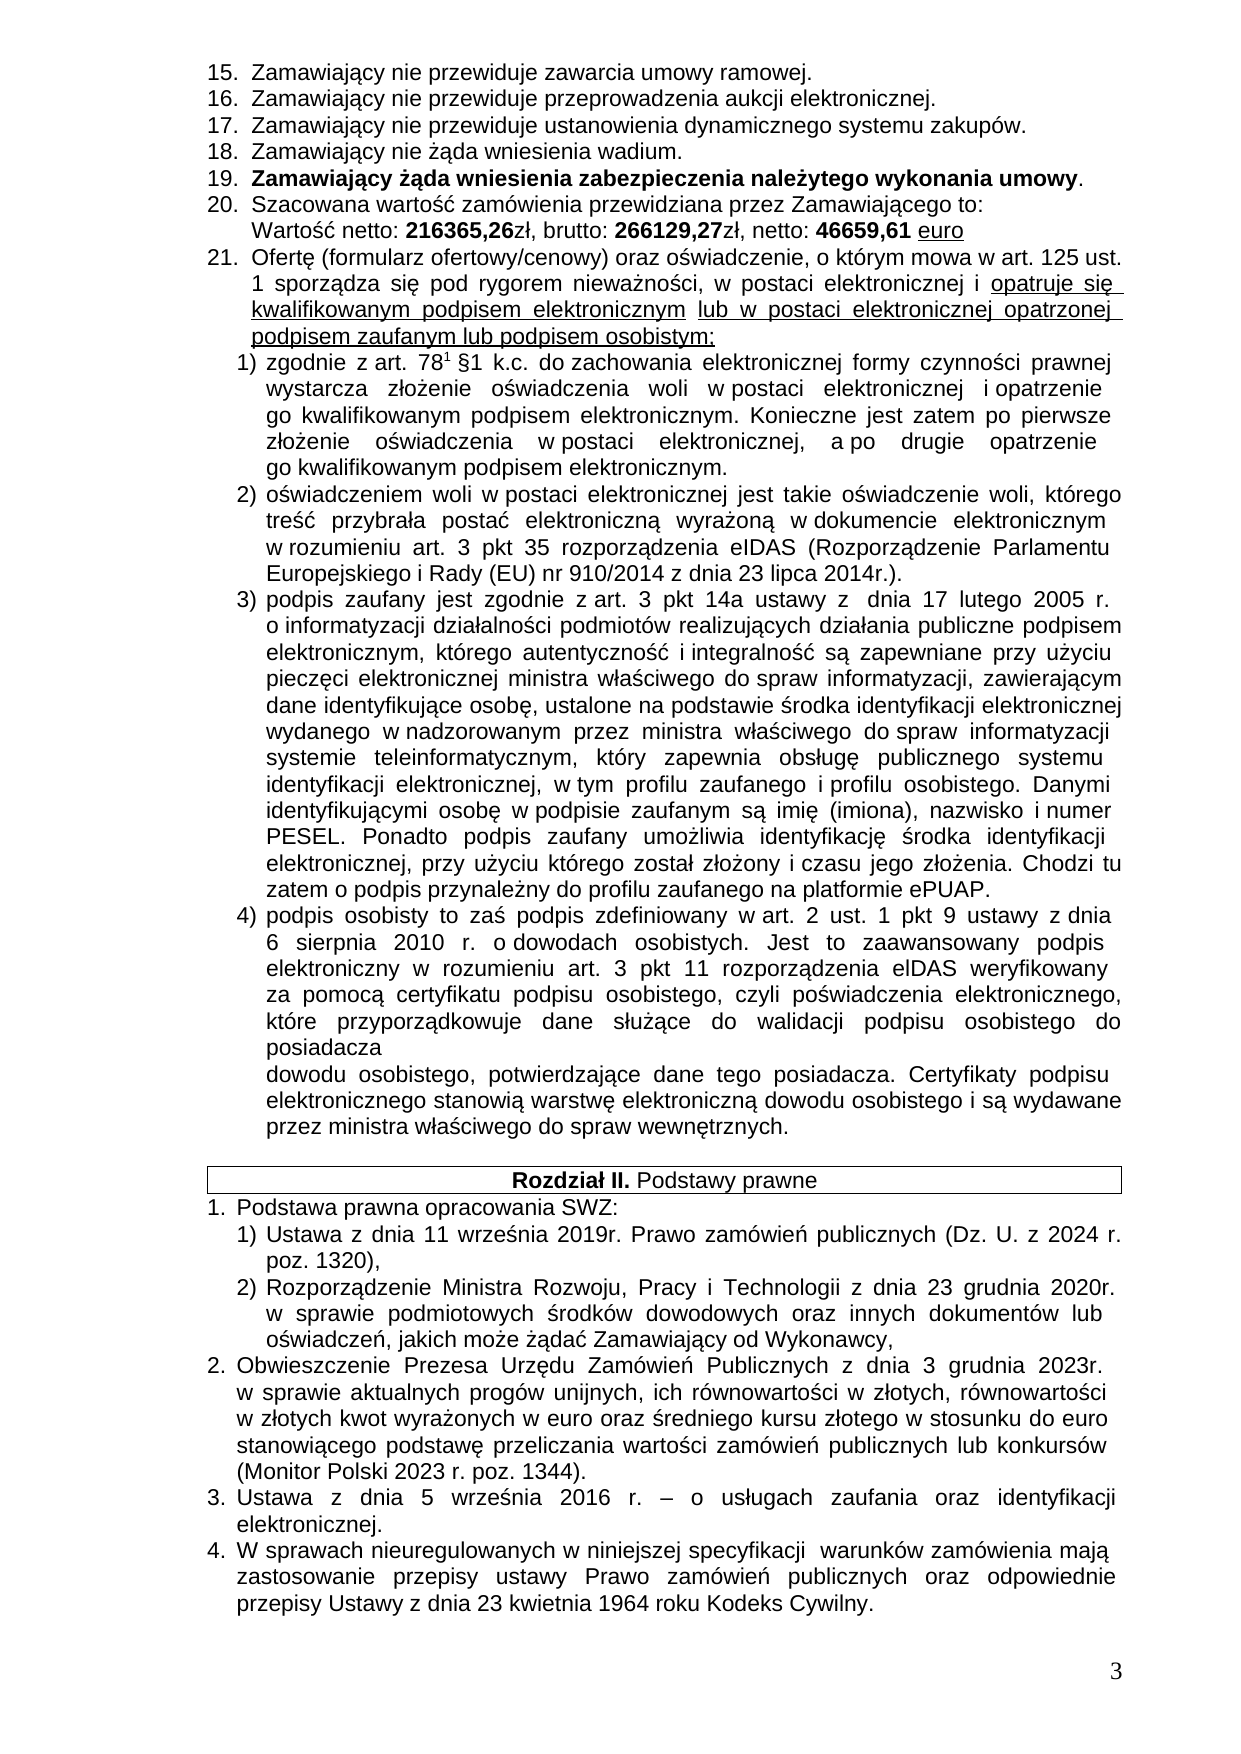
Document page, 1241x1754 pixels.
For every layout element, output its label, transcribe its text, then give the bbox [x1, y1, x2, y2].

list Ustawa z dnia 11 września 2019r. Prawo zamówień publicznych (Dz. U. z 2024 r. poz. 1320), [236, 1221, 1122, 1273]
text Wartość netto: 216365,26zł, brutto: 266129,27zł, netto: 46659,61 euro [251, 217, 1123, 243]
list Ofertę (formularz ofertowy/cenowy) oraz oświadczenie, o którym mowa w art. 125 ust. 1 sporządza się pod rygorem nieważności, w postaci elektronicznej i opatruje się kwalifikowanym podpisem elektronicznym lub w postaci elektronicznej opatrzonej podpisem zaufanym lub podpisem osobistym; [207, 243, 1123, 349]
list Zamawiający nie przewiduje przeprowadzenia aukcji elektronicznej. [207, 85, 1123, 112]
list W sprawach nieuregulowanych w niniejszej specyfikacji warunków zamówienia mają zastosowanie przepisy ustawy Prawo zamówień publicznych oraz odpowiednie przepisy Ustawy z dnia 23 kwietnia 1964 roku Kodeks Cywilny. [207, 1537, 1117, 1616]
list zgodnie z art. 781 §1 k.c. do zachowania elektronicznej formy czynności prawnej wystarcza złożenie oświadczenia woli w postaci elektronicznej i opatrzenie go kwalifikowanym podpisem elektronicznym. Konieczne jest zatem po pierwsze złożenie oświadczenia w postaci elektronicznej, a po drugie opatrzenie go kwalifikowanym podpisem elektronicznym. [236, 349, 1122, 481]
table_header Rozdział II. Podstawy prawne [208, 1167, 1121, 1193]
list podpis osobisty to zaś podpis zdefiniowany w art. 2 ust. 1 pkt 9 ustawy z dnia 6 sierpnia 2010 r. o dowodach osobistych. Jest to zaawansowany podpis elektroniczny w rozumieniu art. 3 pkt 11 rozporządzenia elDAS weryfikowany za pomocą certyfikatu podpisu osobistego, czyli poświadczenia elektronicznego, które przyporządkowuje dane służące do walidacji podpisu osobistego do posiadacza dowodu osobistego, potwierdzające dane tego posiadacza. Certyfikaty podpisu elektronicznego stanowią warstwę elektroniczną dowodu osobistego i są wydawane przez ministra właściwego do spraw wewnętrznych. [236, 902, 1122, 1139]
list Zamawiający nie przewiduje ustanowienia dynamicznego systemu zakupów. [207, 112, 1123, 138]
list Zamawiający nie żąda wniesienia wadium. [207, 138, 1123, 164]
list podpis zaufany jest zgodnie z art. 3 pkt 14a ustawy z dnia 17 lutego 2005 r. o informatyzacji działalności podmiotów realizujących działania publiczne podpisem elektronicznym, którego autentyczność i integralność są zapewniane przy użyciu pieczęci elektronicznej ministra właściwego do spraw informatyzacji, zawierającym dane identyfikujące osobę, ustalone na podstawie środka identyfikacji elektronicznej wydanego w nadzorowanym przez ministra właściwego do spraw informatyzacji systemie teleinformatycznym, który zapewnia obsługę publicznego systemu identyfikacji elektronicznej, w tym profilu zaufanego i profilu osobistego. Danymi identyfikującymi osobę w podpisie zaufanym są imię (imiona), nazwisko i numer PESEL. Ponadto podpis zaufany umożliwia identyfikację środka identyfikacji elektronicznej, przy użyciu którego został złożony i czasu jego złożenia. Chodzi tu zatem o podpis przynależny do profilu zaufanego na platformie ePUAP. [236, 586, 1122, 902]
list Ustawa z dnia 5 września 2016 r. – o usługach zaufania oraz identyfikacji elektronicznej. [207, 1484, 1117, 1537]
list Rozporządzenie Ministra Rozwoju, Pracy i Technologii z dnia 23 grudnia 2020r. w sprawie podmiotowych środków dowodowych oraz innych dokumentów lub oświadczeń, jakich może żądać Zamawiający od Wykonawcy, [236, 1273, 1117, 1352]
list Obwieszczenie Prezesa Urzędu Zamówień Publicznych z dnia 3 grudnia 2023r. w sprawie aktualnych progów unijnych, ich równowartości w złotych, równowartości w złotych kwot wyrażonych w euro oraz średniego kursu złotego w stosunku do euro stanowiącego podstawę przeliczania wartości zamówień publicznych lub konkursów (Monitor Polski 2023 r. poz. 1344). [207, 1352, 1117, 1484]
list Zamawiający żąda wniesienia zabezpieczenia należytego wykonania umowy. [207, 164, 1123, 191]
list Szacowana wartość zamówienia przewidziana przez Zamawiającego to: [207, 191, 1123, 217]
list Podstawa prawna opracowania SWZ: [207, 1194, 1066, 1221]
list Zamawiający nie przewiduje zawarcia umowy ramowej. [207, 59, 1123, 85]
list oświadczeniem woli w postaci elektronicznej jest takie oświadczenie woli, którego treść przybrała postać elektroniczną wyrażoną w dokumencie elektronicznym w rozumieniu art. 3 pkt 35 rozporządzenia eIDAS (Rozporządzenie Parlamentu Europejskiego i Rady (EU) nr 910/2014 z dnia 23 lipca 2014r.). [236, 481, 1122, 586]
